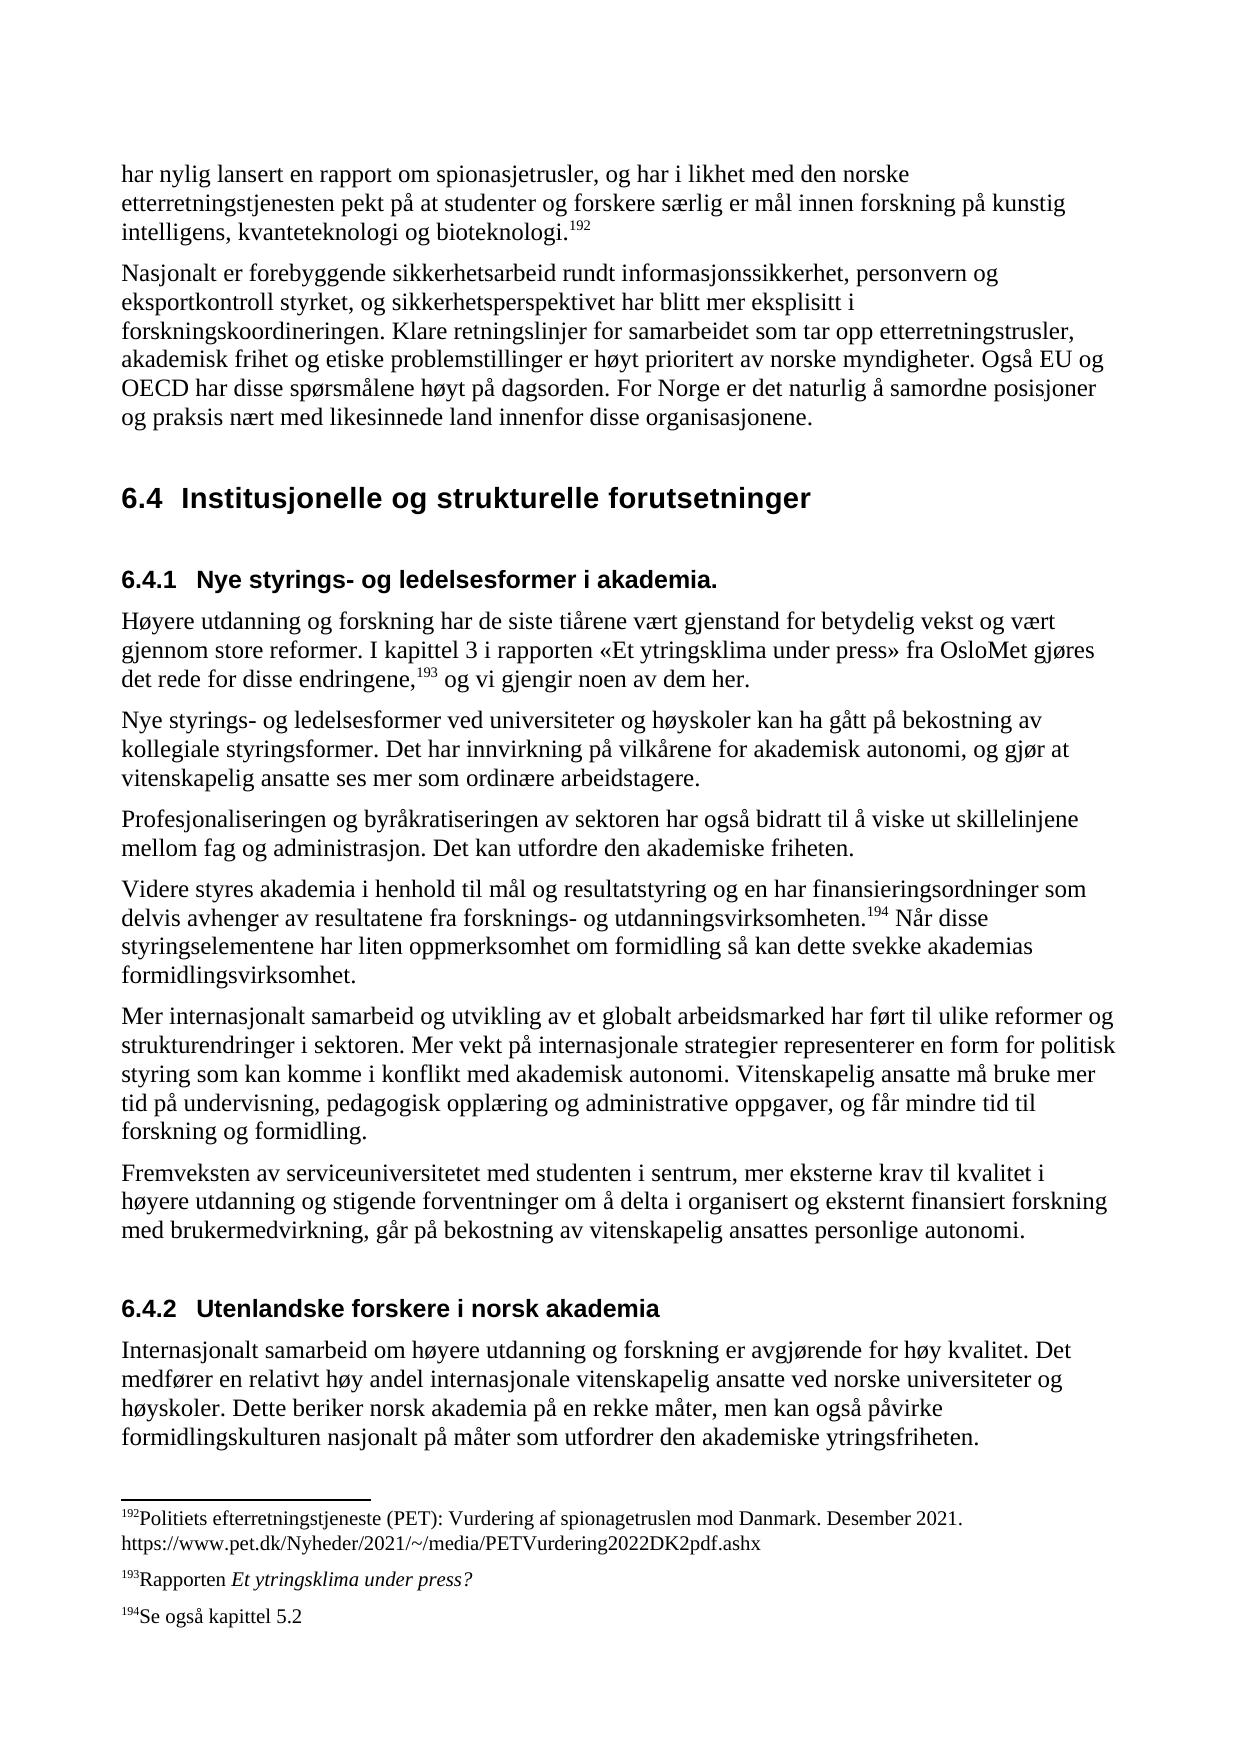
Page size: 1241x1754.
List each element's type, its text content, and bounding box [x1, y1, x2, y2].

subtitle Utenlandske forskere i norsk akademia [121, 1294, 1119, 1323]
text Nye styrings- og ledelsesformer ved universiteter og høyskoler kan ha gått på bekostning av kollegiale styringsformer. Det har innvirkning på vilkårene for akademisk autonomi, og gjør at vitenskapelig ansatte ses mer som ordinære arbeidstagere. [121, 705, 1119, 791]
text Videre styres akademia i henhold til mål og resultatstyring og en har finansieringsordninger som delvis avhenger av resultatene fra forsknings- og utdanningsvirksomheten. Når disse styringselementene har liten oppmerksomhet om formidling så kan dette svekke akademias formidlingsvirksomhet. [121, 874, 1119, 989]
text Profesjonaliseringen og byråkratiseringen av sektoren har også bidratt til å viske ut skillelinjene mellom fag og administrasjon. Det kan utfordre den akademiske friheten. [121, 804, 1119, 861]
text Internasjonalt samarbeid om høyere utdanning og forskning er avgjørende for høy kvalitet. Det medfører en relativt høy andel internasjonale vitenskapelig ansatte ved norske universiteter og høyskoler. Dette beriker norsk akademia på en rekke måter, men kan også påvirke formidlingskulturen nasjonalt på måter som utfordrer den akademiske ytringsfriheten. [121, 1335, 1119, 1450]
text Mer internasjonalt samarbeid og utvikling av et globalt arbeidsmarked har ført til ulike reformer og strukturendringer i sektoren. Mer vekt på internasjonale strategier representerer en form for politisk styring som kan komme i konflikt med akademisk autonomi. Vitenskapelig ansatte må bruke mer tid på undervisning, pedagogisk opplæring og administrative oppgaver, og får mindre tid til forskning og formidling. [121, 1001, 1119, 1145]
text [121, 159, 1119, 246]
subtitle Institusjonelle og strukturelle forutsetninger [121, 481, 1119, 514]
text Fremveksten av serviceuniversitetet med studenten i sentrum, mer eksterne krav til kvalitet i høyere utdanning og stigende forventninger om å delta i organisert og eksternt finansiert forskning med brukermedvirkning, går på bekostning av vitenskapelig ansattes personlige autonomi. [121, 1158, 1119, 1244]
text Høyere utdanning og forskning har de siste tiårene vært gjenstand for betydelig vekst og vært gjennom store reformer. I kapittel 3 i rapporten «Et ytringsklima under press» fra OsloMet gjøres det rede for disse endringene, og vi gjengir noen av dem her. [121, 606, 1119, 693]
subtitle Nye styrings- og ledelsesformer i akademia. [121, 565, 1119, 594]
text Nasjonalt er forebyggende sikkerhetsarbeid rundt informasjonssikkerhet, personvern og eksportkontroll styrket, og sikkerhetsperspektivet har blitt mer eksplisitt i forskningskoordineringen. Klare retningslinjer for samarbeidet som tar opp etterretningstrusler, akademisk frihet og etiske problemstillinger er høyt prioritert av norske myndigheter. Også EU og OECD har disse spørsmålene høyt på dagsorden. For Norge er det naturlig å samordne posisjoner og praksis nært med likesinnede land innenfor disse organisasjonene. [121, 258, 1119, 431]
